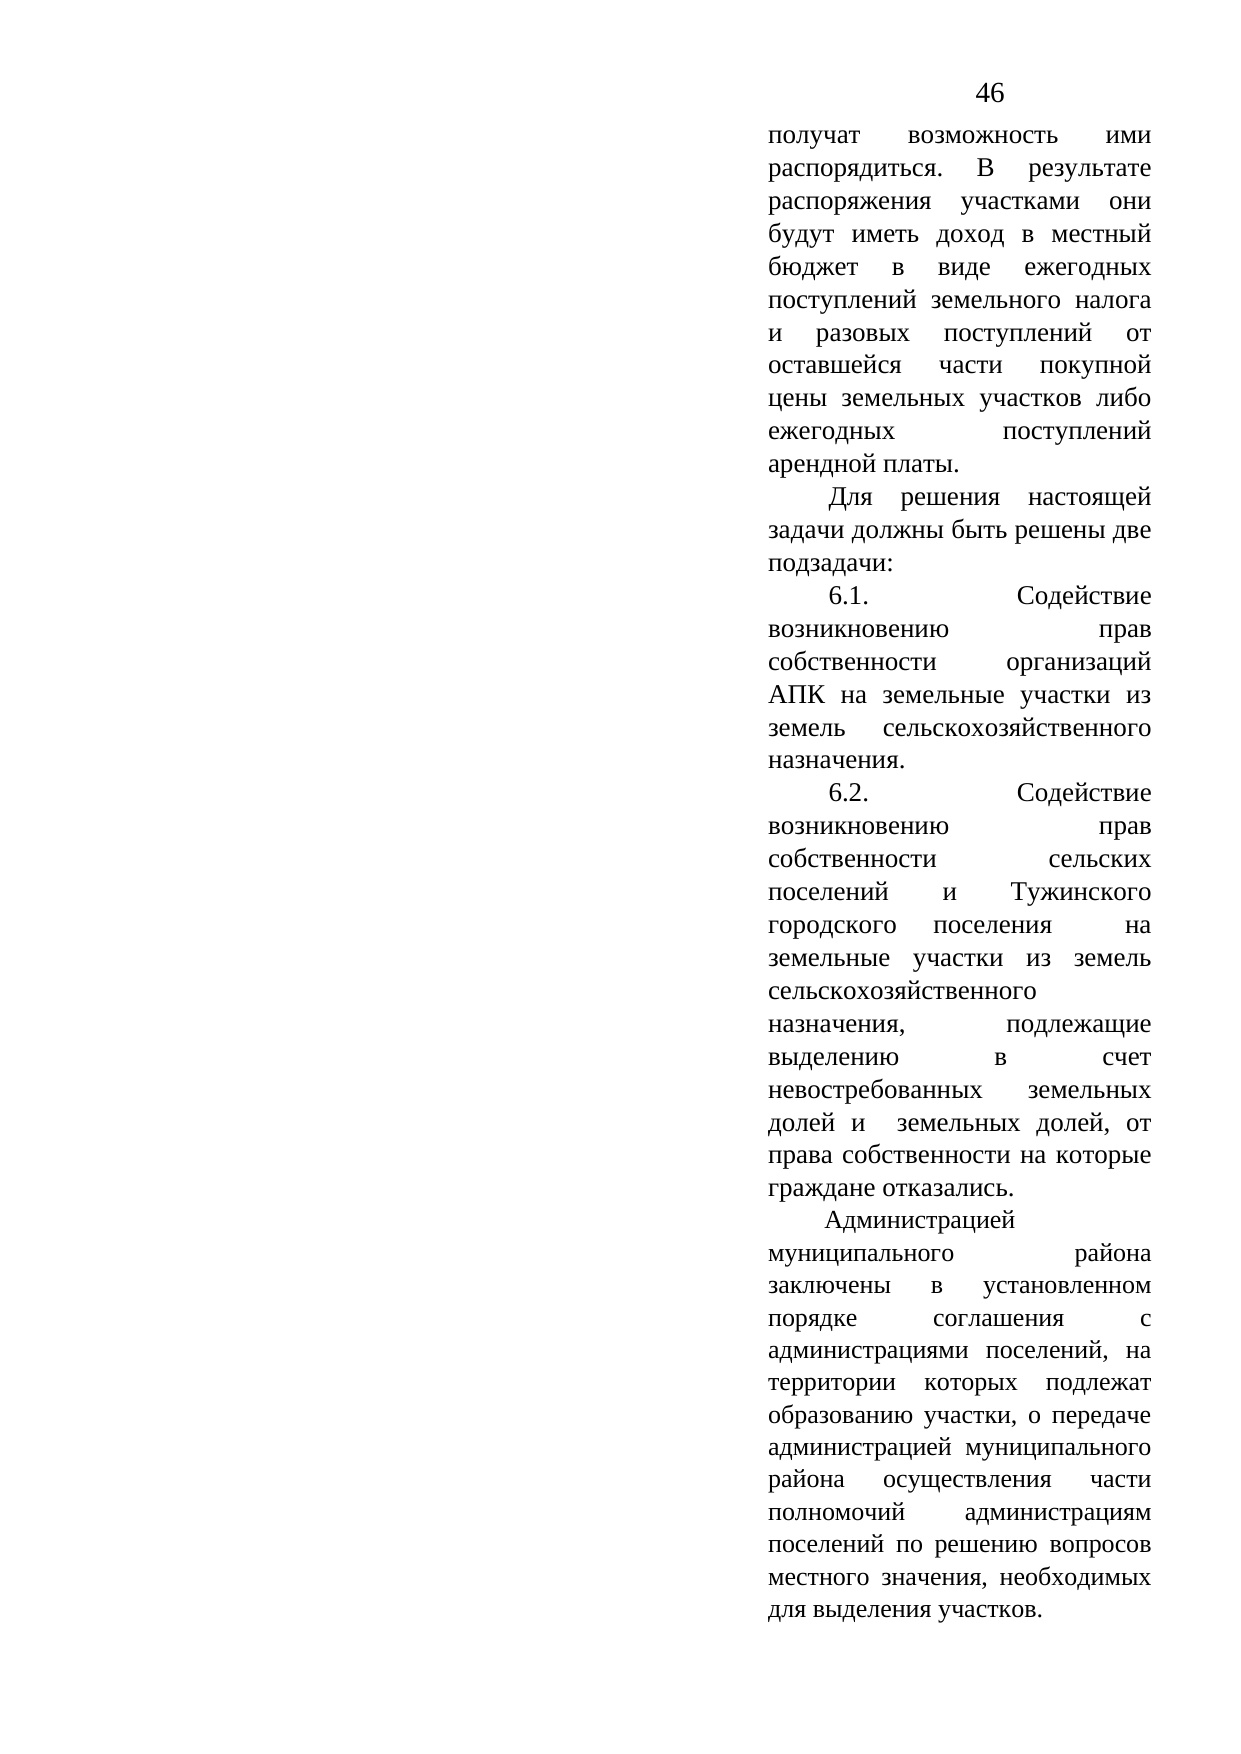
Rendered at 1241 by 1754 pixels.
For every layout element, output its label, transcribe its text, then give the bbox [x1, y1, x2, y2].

text Администрацией муниципального района заключены в установленном порядке соглашения с администрациями поселений, на территории которых подлежат образованию участки, о передаче администрацией муниципального района осуществления части полномочий администрациям поселений по решению вопросов местного значения, необходимых для выделения участков. [768, 1204, 1152, 1623]
text 6.2. Содействие возникновению прав собственности сельских поселений и Тужинского городского поселения на земельные участки из земель сельскохозяйственного назначения, подлежащие выделению в счет невостребованных земельных долей и земельных долей, от права собственности на которые граждане отказались. [768, 776, 1152, 1203]
text 6.1. Содействие возникновению прав собственности организаций АПК на земельные участки из земель сельскохозяйственного назначения. [768, 579, 1152, 775]
text Для решения настоящей задачи должны быть решены две подзадачи: [768, 480, 1152, 577]
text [768, 118, 1152, 478]
